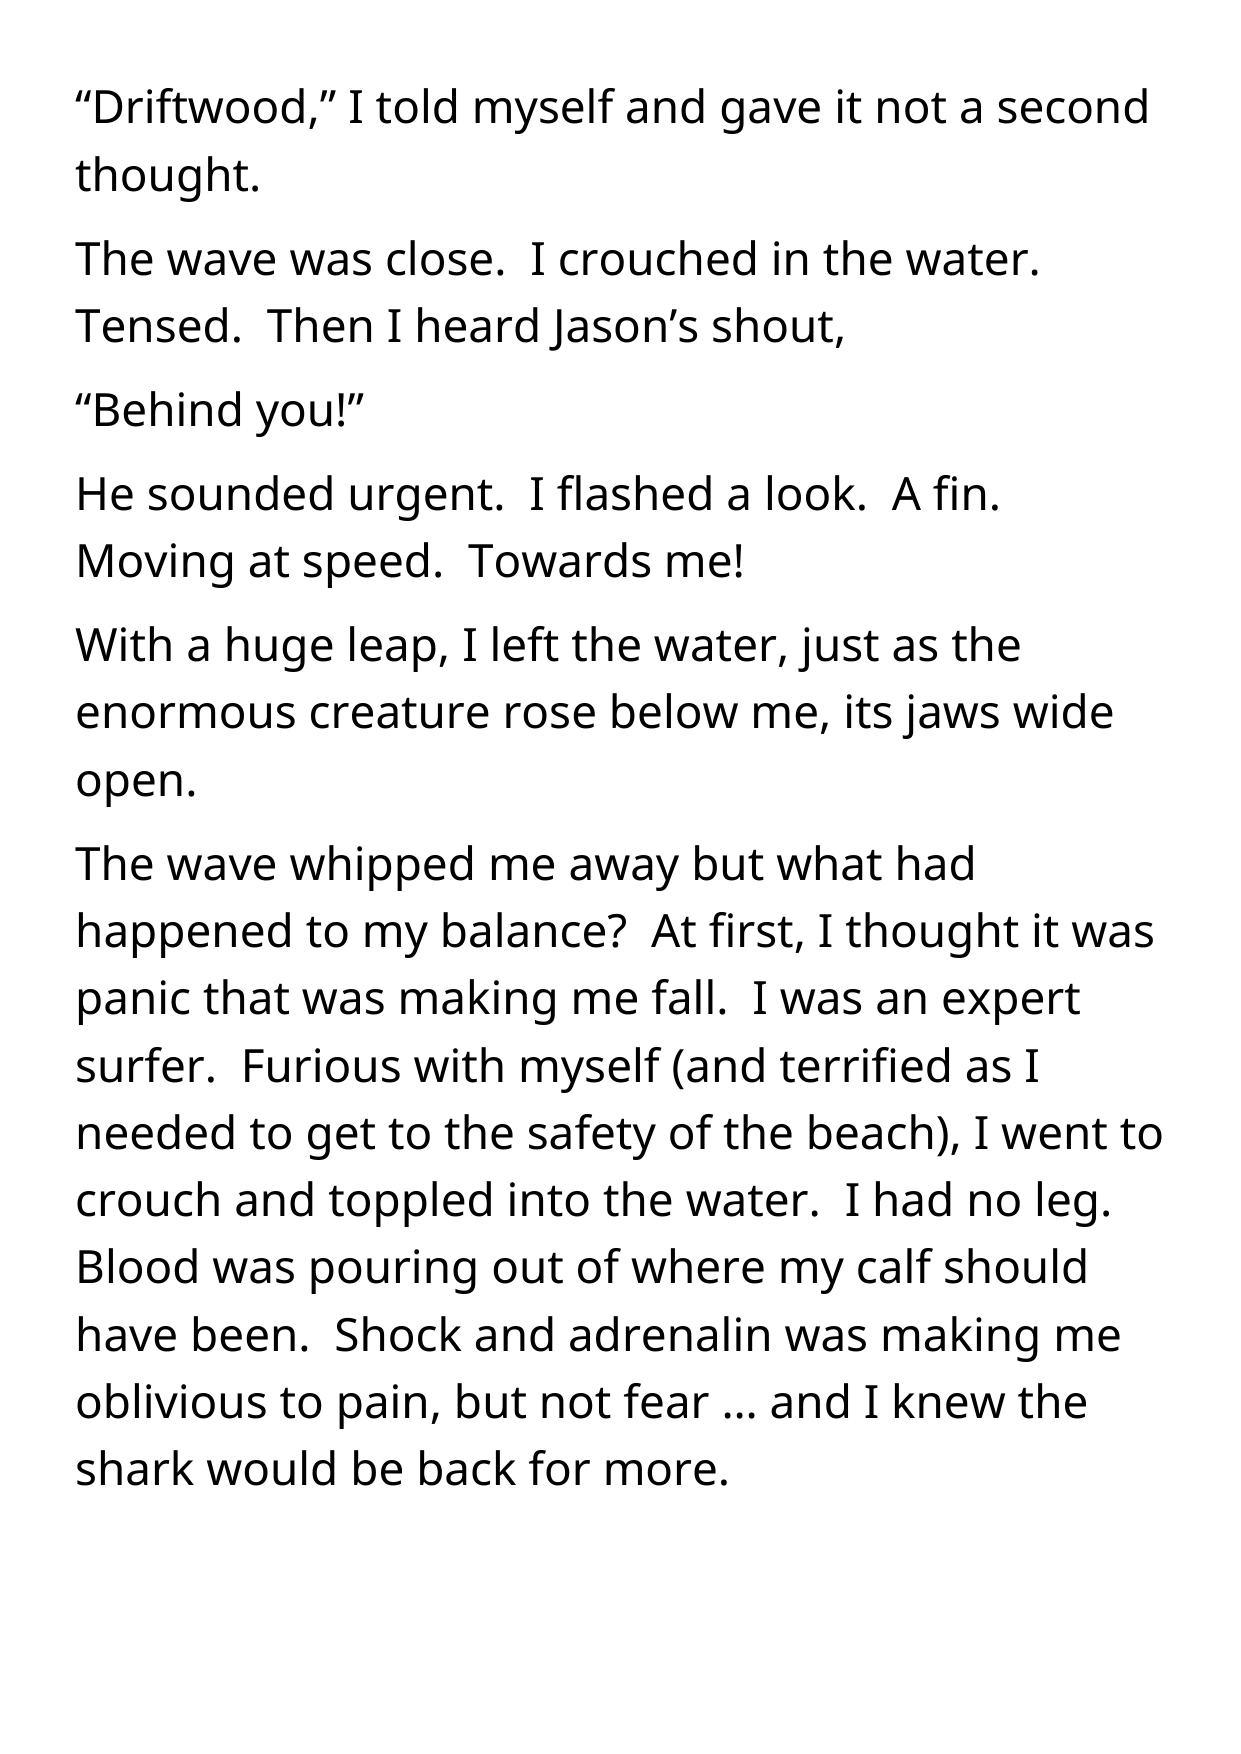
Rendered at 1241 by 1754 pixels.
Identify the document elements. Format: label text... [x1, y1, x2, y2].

text “Behind you!” [75, 377, 1165, 440]
text The wave whipped me away but what had happened to my balance? At first, I thought it was panic that was making me fall. I was an expert surfer. Furious with myself (and terrified as I needed to get to the safety of the beach), I went to crouch and toppled into the water. I had no leg. Blood was pouring out of where my calf should have been. Shock and adrenalin was making me oblivious to pain, but not fear … and I knew the shark would be back for more. [75, 831, 1165, 1499]
text The wave was close. I crouched in the water. Tensed. Then I heard Jason’s shout, [75, 226, 1165, 356]
text With a huge leap, I left the water, just as the enormous creature rose below me, its jaws wide open. [75, 613, 1165, 810]
text He sounded urgent. I flashed a look. A fin. Moving at speed. Towards me! [75, 461, 1165, 591]
text “Driftwood,” I told myself and gave it not a second thought. [75, 75, 1165, 205]
